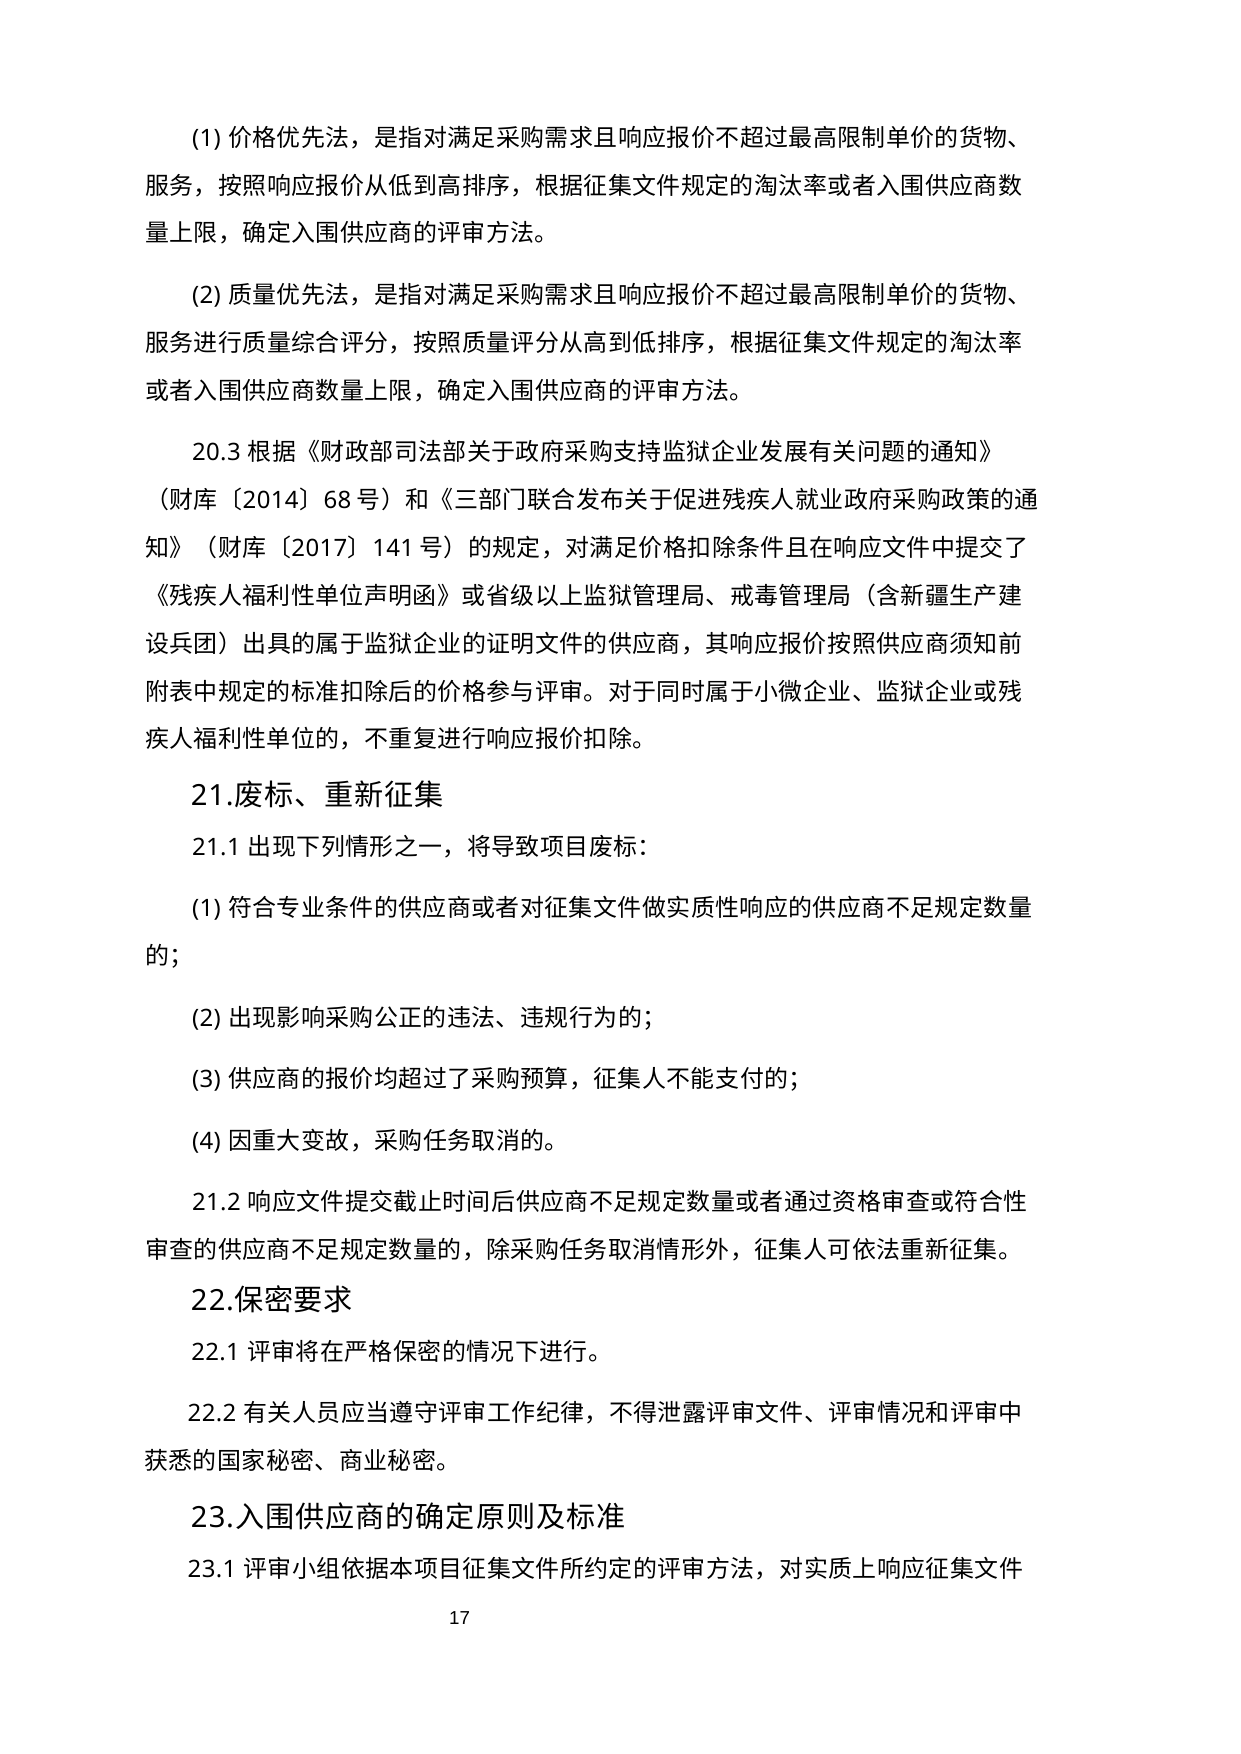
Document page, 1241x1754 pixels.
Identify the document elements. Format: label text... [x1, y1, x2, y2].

text 21.废标、重新征集 [191, 781, 1054, 814]
text 22.2 有关人员应当遵守评审工作纪律，不得泄露评审文件、评审情况和评审中获悉的国家秘密、商业秘密。 [144, 1394, 1046, 1477]
text (2) 质量优先法，是指对满足采购需求且响应报价不超过最高限制单价的货物、服务进行质量综合评分，按照质量评分从高到低排序，根据征集文件规定的淘汰率或者入围供应商数量上限，确定入围供应商的评审方法。 [145, 276, 1046, 406]
text 20.3 根据《财政部司法部关于政府采购支持监狱企业发展有关问题的通知》（财库〔2014〕68号）和《三部门联合发布关于促进残疾人就业政府采购政策的通知》（财库〔2017〕141号）的规定，对满足价格扣除条件且在响应文件中提交了《残疾人福利性单位声明函》或省级以上监狱管理局、戒毒管理局（含新疆生产建设兵团）出具的属于监狱企业的证明文件的供应商，其响应报价按照供应商须知前附表中规定的标准扣除后的价格参与评审。对于同时属于小微企业、监狱企业或残疾人福利性单位的，不重复进行响应报价扣除。 [145, 433, 1046, 754]
text 23.入围供应商的确定原则及标准 [191, 1503, 1054, 1536]
text (2) 出现影响采购公正的违法、违规行为的； [145, 998, 1046, 1033]
text (3) 供应商的报价均超过了采购预算，征集人不能支付的； [145, 1060, 1046, 1095]
text (4) 因重大变故，采购任务取消的。 [145, 1121, 1046, 1156]
text 21.1 出现下列情形之一，将导致项目废标： [145, 827, 1046, 862]
text (1) 符合专业条件的供应商或者对征集文件做实质性响应的供应商不足规定数量的； [145, 889, 1046, 972]
text 22.1 评审将在严格保密的情况下进行。 [168, 1332, 1046, 1367]
text 21.2 响应文件提交截止时间后供应商不足规定数量或者通过资格审查或符合性审查的供应商不足规定数量的，除采购任务取消情形外，征集人可依法重新征集。 [145, 1183, 1046, 1266]
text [144, 1549, 1046, 1584]
text (1) 价格优先法，是指对满足采购需求且响应报价不超过最高限制单价的货物、服务，按照响应报价从低到高排序，根据征集文件规定的淘汰率或者入围供应商数量上限，确定入围供应商的评审方法。 [145, 118, 1046, 249]
text 22.保密要求 [191, 1287, 1054, 1319]
